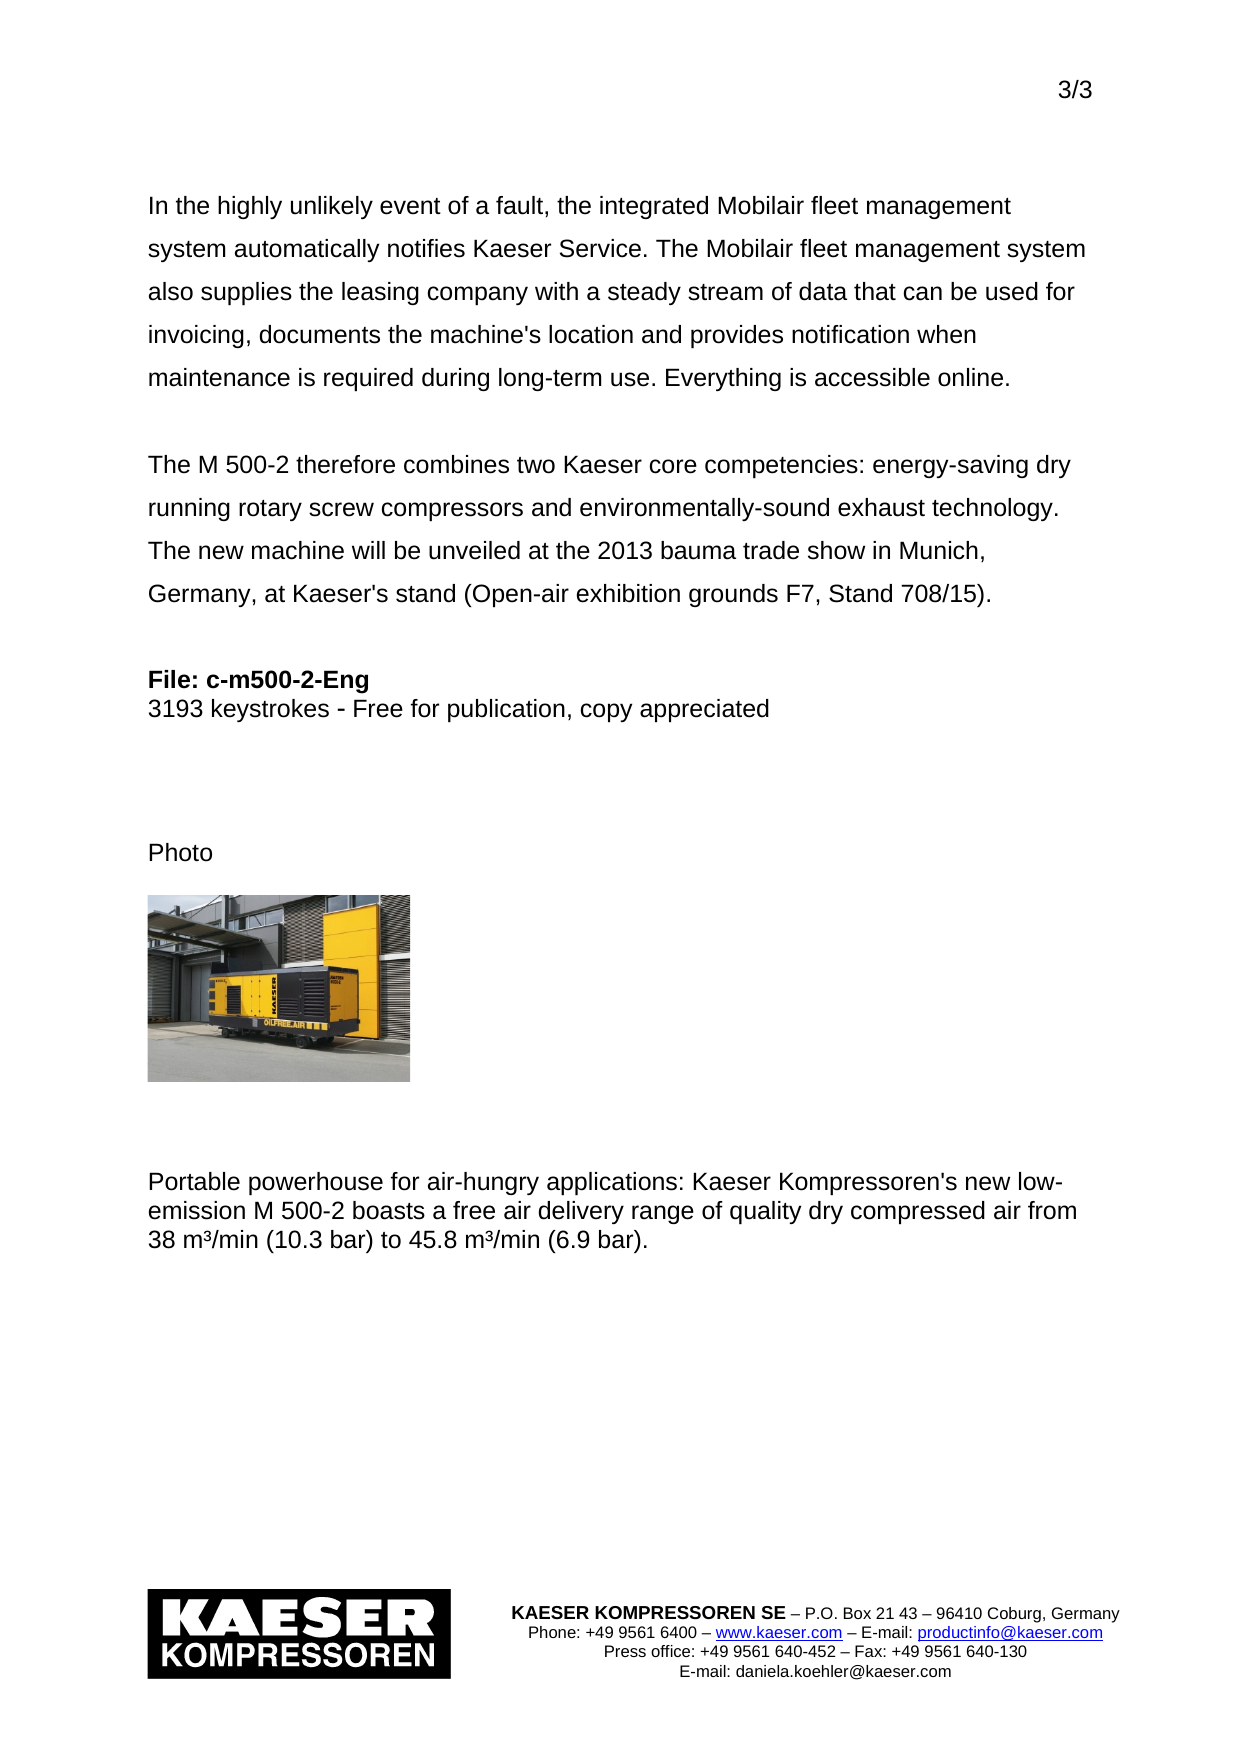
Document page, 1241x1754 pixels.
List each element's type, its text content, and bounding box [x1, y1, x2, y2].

text 3193 keystrokes  Free for publication, copy appreciated [148, 694, 1092, 723]
picture [147, 895, 411, 1082]
text Portable powerhouse for air-hungry applications: Kaeser Kompressoren's new low-emission M 500-2 boasts a free air delivery range of quality dry compressed air from 38 m³/min (10.3 bar) to 45.8 m³/min (6.9 bar). [148, 1167, 1092, 1254]
text File: c-m500-2-Eng [148, 665, 1092, 694]
text In the highly unlikely event of a fault, the integrated Mobilair fleet management system automatically notifies Kaeser Service. The Mobilair fleet management system also supplies the leasing company with a steady stream of data that can be used for invoicing, documents the machine's location and provides notification when maintenance is required during long-term use. Everything is accessible online. [148, 191, 1092, 392]
text The M 500-2 therefore combines two Kaeser core competencies: energy-saving dry running rotary screw compressors and environmentally-sound exhaust technology. The new machine will be unveiled at the 2013 bauma trade show in Munich, Germany, at Kaeser's stand (Open-air exhibition grounds F7, Stand 708/15). [148, 449, 1092, 608]
picture [147, 1589, 451, 1679]
text Photo [148, 838, 1092, 867]
